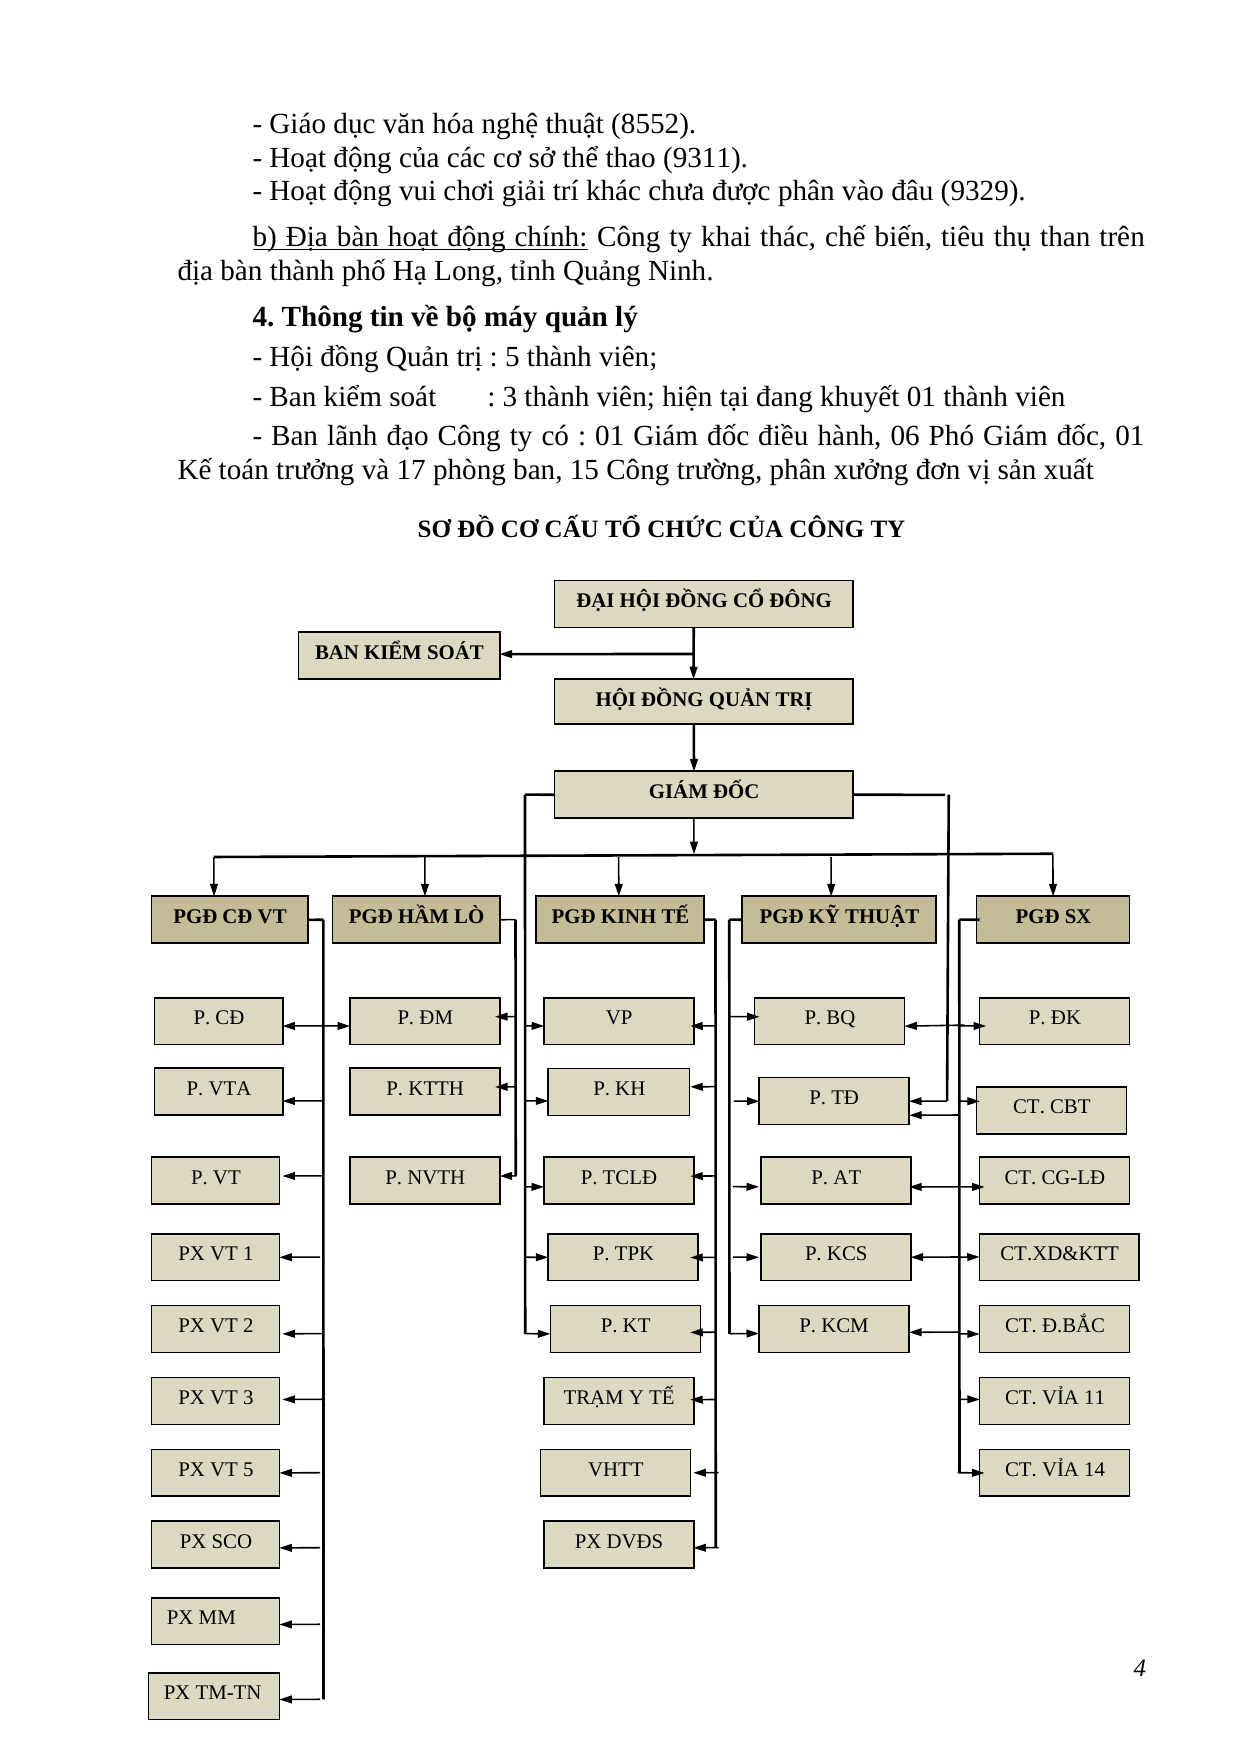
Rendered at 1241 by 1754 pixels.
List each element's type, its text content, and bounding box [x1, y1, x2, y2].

text - Hội đồng Quản trị : 5 thành viên; [177, 339, 1146, 372]
text - Hoạt động của các cơ sở thể thao (9311). [177, 140, 1146, 173]
text - Ban kiểm soát : 3 thành viên; hiện tại đang khuyết 01 thành viên [177, 379, 1146, 412]
text - Ban lãnh đạo Công ty có : 01 Giám đốc điều hành, 06 Phó Giám đốc, 01 Kế toán trưởng và 17 phòng ban, 15 Công trường, phân xưởng đơn vị sản xuất [177, 418, 1146, 486]
text 4. Thông tin về bộ máy quản lý [177, 299, 1146, 333]
text b) Địa bàn hoạt động chính: Công ty khai thác, chế biến, tiêu thụ than trên địa bàn thành phố Hạ Long, tỉnh Quảng Ninh. [177, 219, 1146, 287]
text SƠ ĐỒ CƠ CẤU TỔ CHỨC CỦA CÔNG TY [177, 514, 1146, 543]
text - Giáo dục văn hóa nghệ thuật (8552). [177, 106, 1146, 140]
text - Hoạt động vui chơi giải trí khác chưa được phân vào đâu (9329). [177, 173, 1146, 207]
